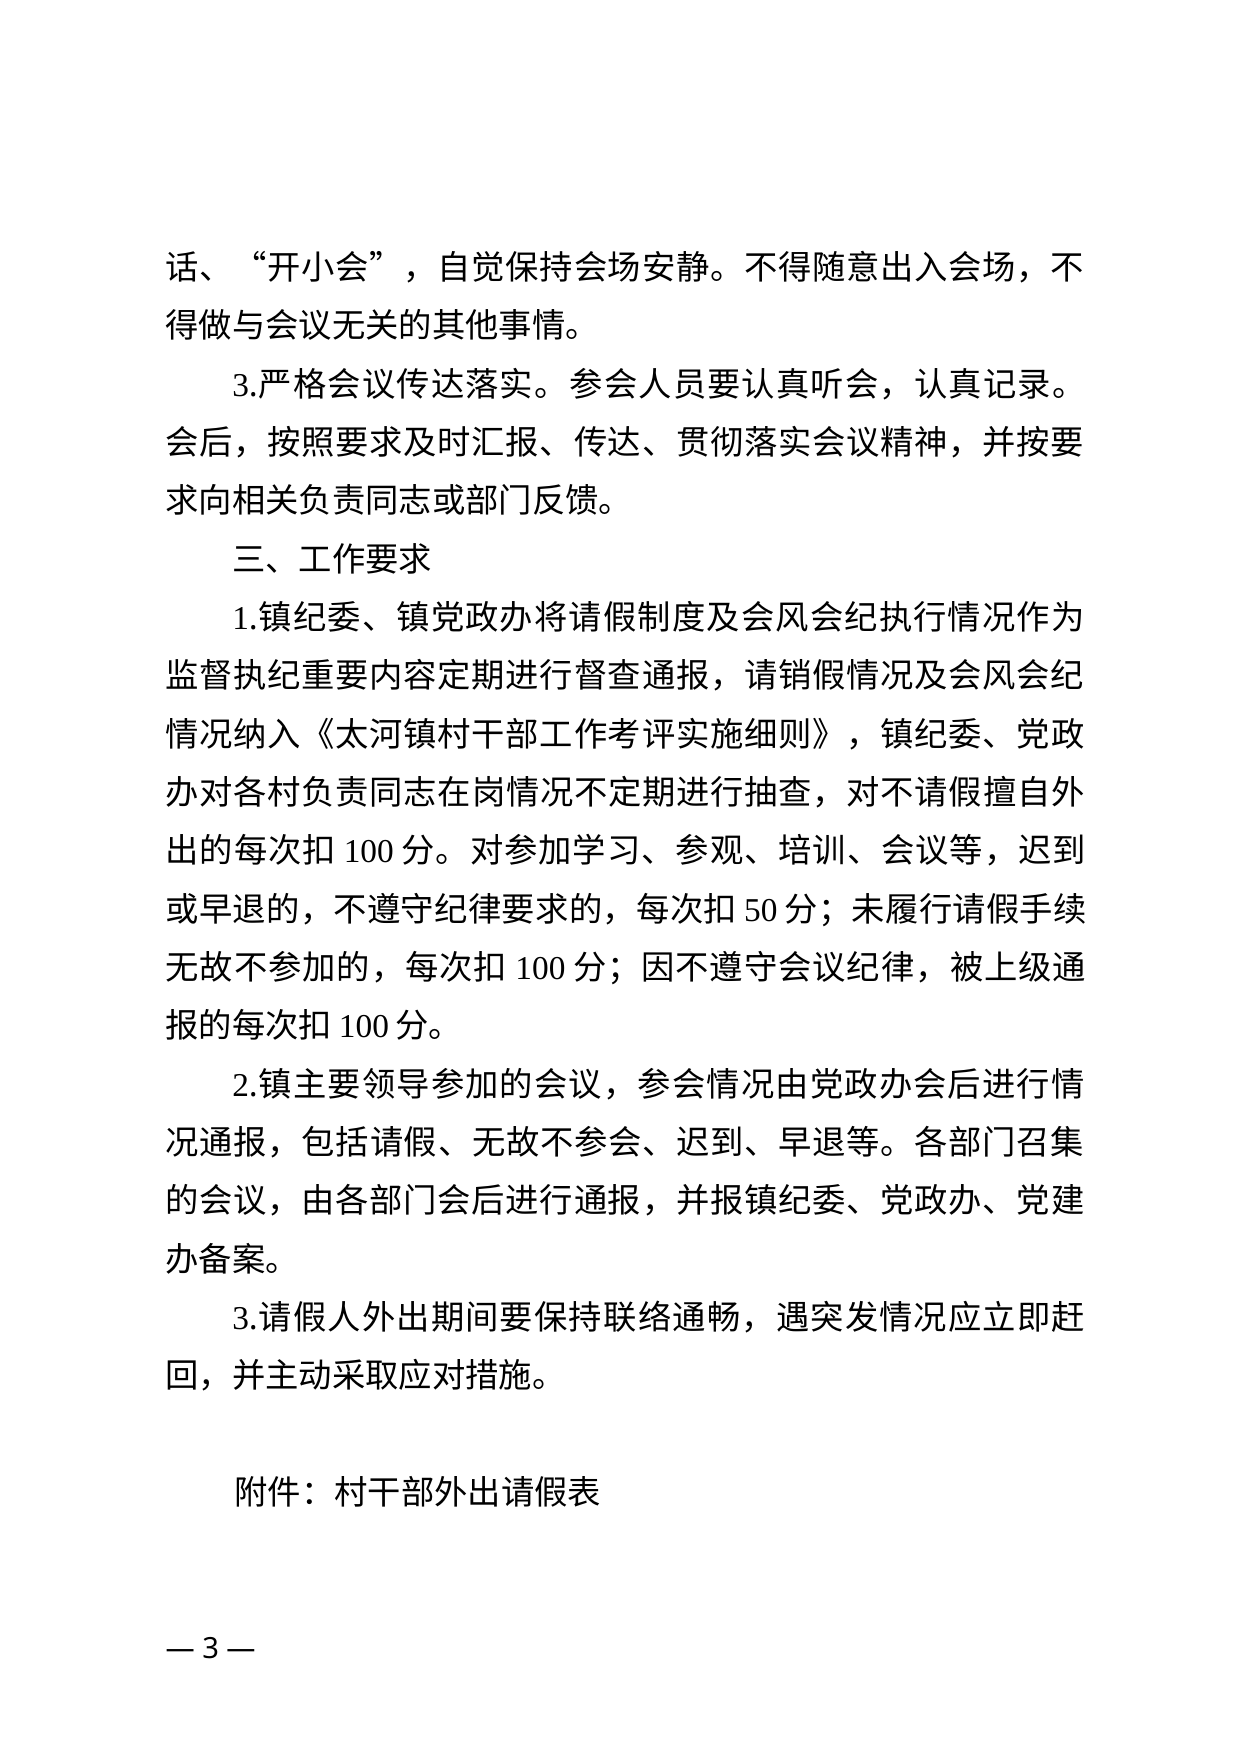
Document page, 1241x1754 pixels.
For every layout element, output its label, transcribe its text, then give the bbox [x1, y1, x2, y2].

text 3.严格会议传达落实。参会人员要认真听会，认真记录。会后，按照要求及时汇报、传达、贯彻落实会议精神，并按要求向相关负责同志或部门反馈。 [165, 349, 1087, 524]
text 三、工作要求 [165, 524, 1087, 583]
text 1.镇纪委、镇党政办将请假制度及会风会纪执行情况作为监督执纪重要内容定期进行督查通报，请销假情况及会风会纪情况纳入《太河镇村干部工作考评实施细则》，镇纪委、党政办对各村负责同志在岗情况不定期进行抽查，对不请假擅自外出的每次扣100分。对参加学习、参观、培训、会议等，迟到或早退的，不遵守纪律要求的，每次扣50分；未履行请假手续无故不参加的，每次扣100分；因不遵守会议纪律，被上级通报的每次扣100分。 [165, 583, 1087, 1049]
text 3.请假人外出期间要保持联络通畅，遇突发情况应立即赶回，并主动采取应对措施。 [165, 1283, 1087, 1399]
text 2.镇主要领导参加的会议，参会情况由党政办会后进行情况通报，包括请假、无故不参会、迟到、早退等。各部门召集的会议，由各部门会后进行通报，并报镇纪委、党政办、党建办备案。 [165, 1049, 1087, 1283]
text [165, 233, 1087, 349]
text 附件：村干部外出请假表 [167, 1458, 1087, 1516]
